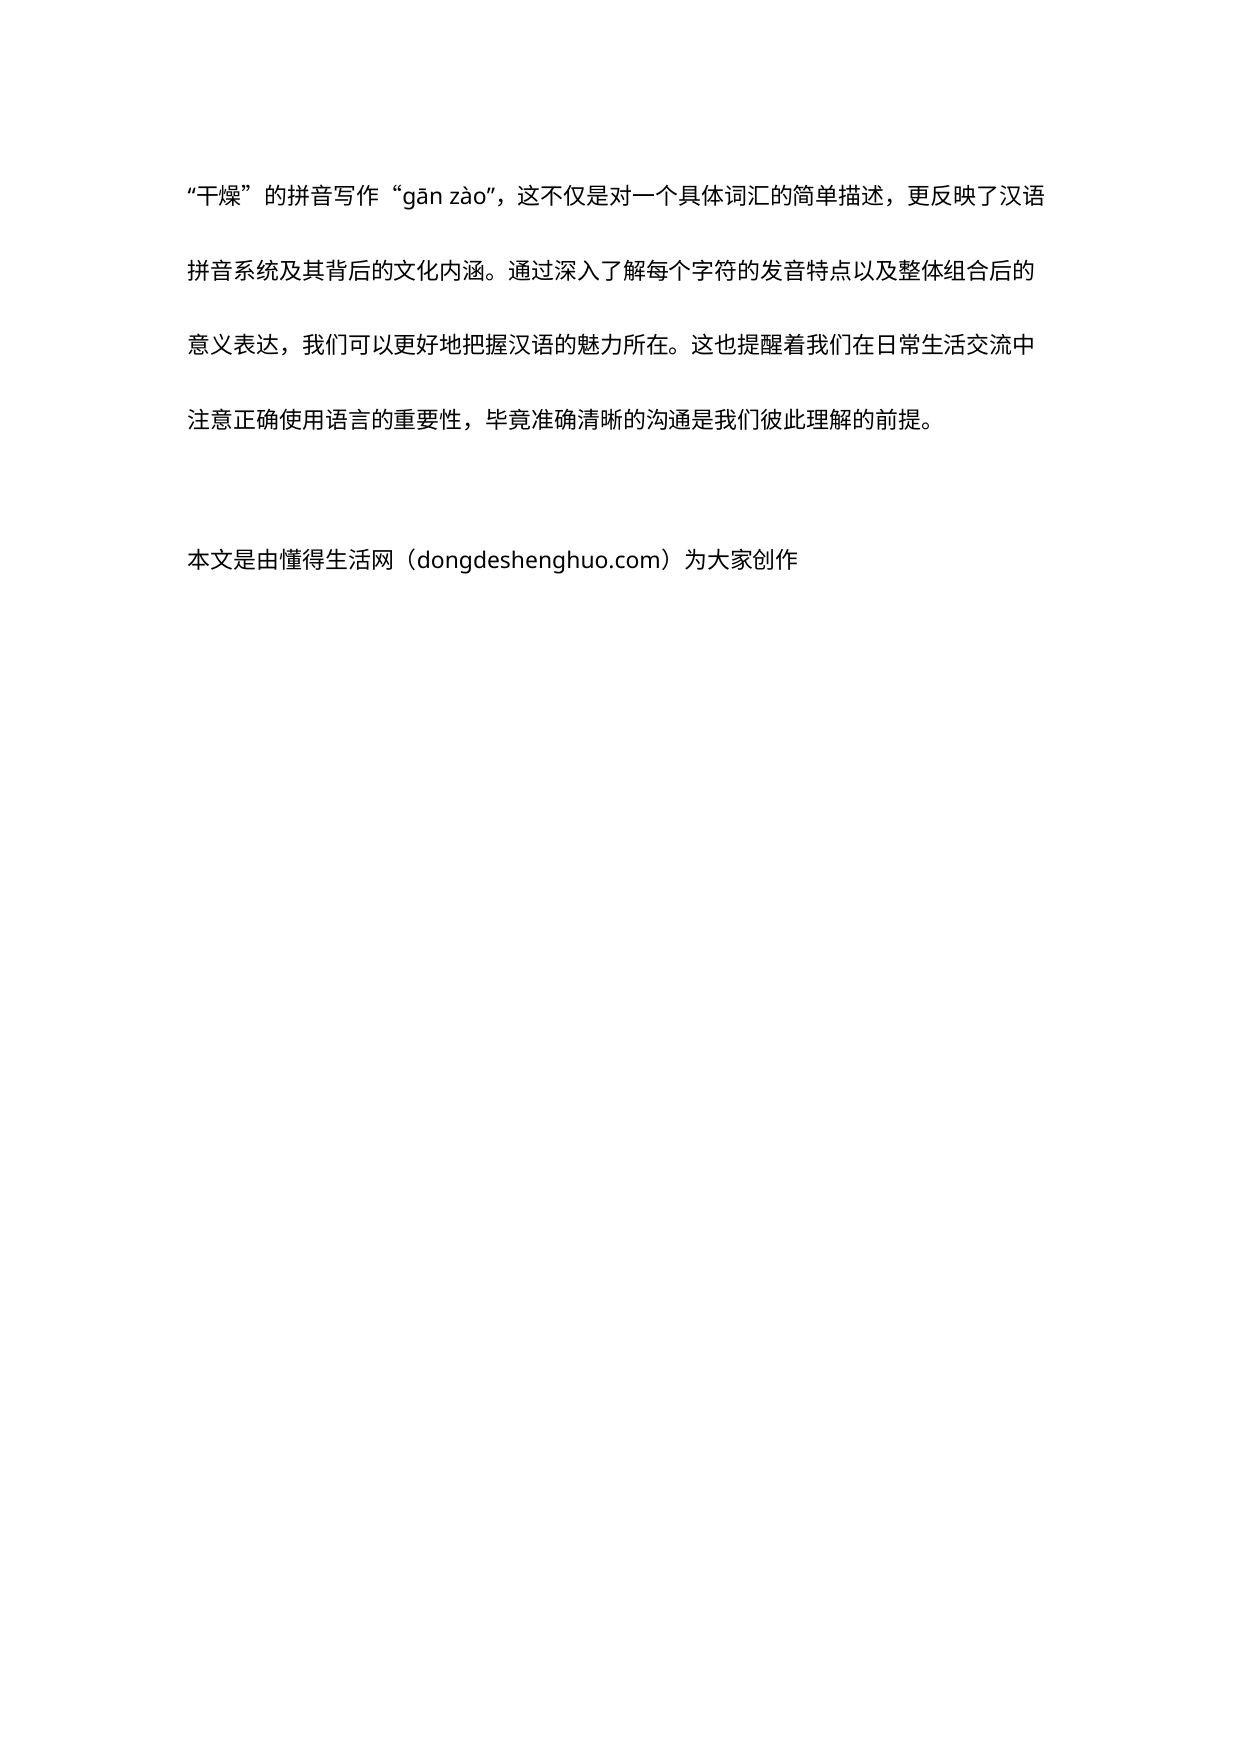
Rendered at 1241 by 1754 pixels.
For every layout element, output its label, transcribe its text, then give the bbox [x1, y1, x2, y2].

text “干燥”的拼音写作“gān zào”，这不仅是对一个具体词汇的简单描述，更反映了汉语拼音系统及其背后的文化内涵。通过深入了解每个字符的发音特点以及整体组合后的意义表达，我们可以更好地把握汉语的魅力所在。这也提醒着我们在日常生活交流中注意正确使用语言的重要性，毕竟准确清晰的沟通是我们彼此理解的前提。 [187, 162, 1053, 451]
text 本文是由懂得生活网（dongdeshenghuo.com）为大家创作 [187, 526, 1053, 591]
